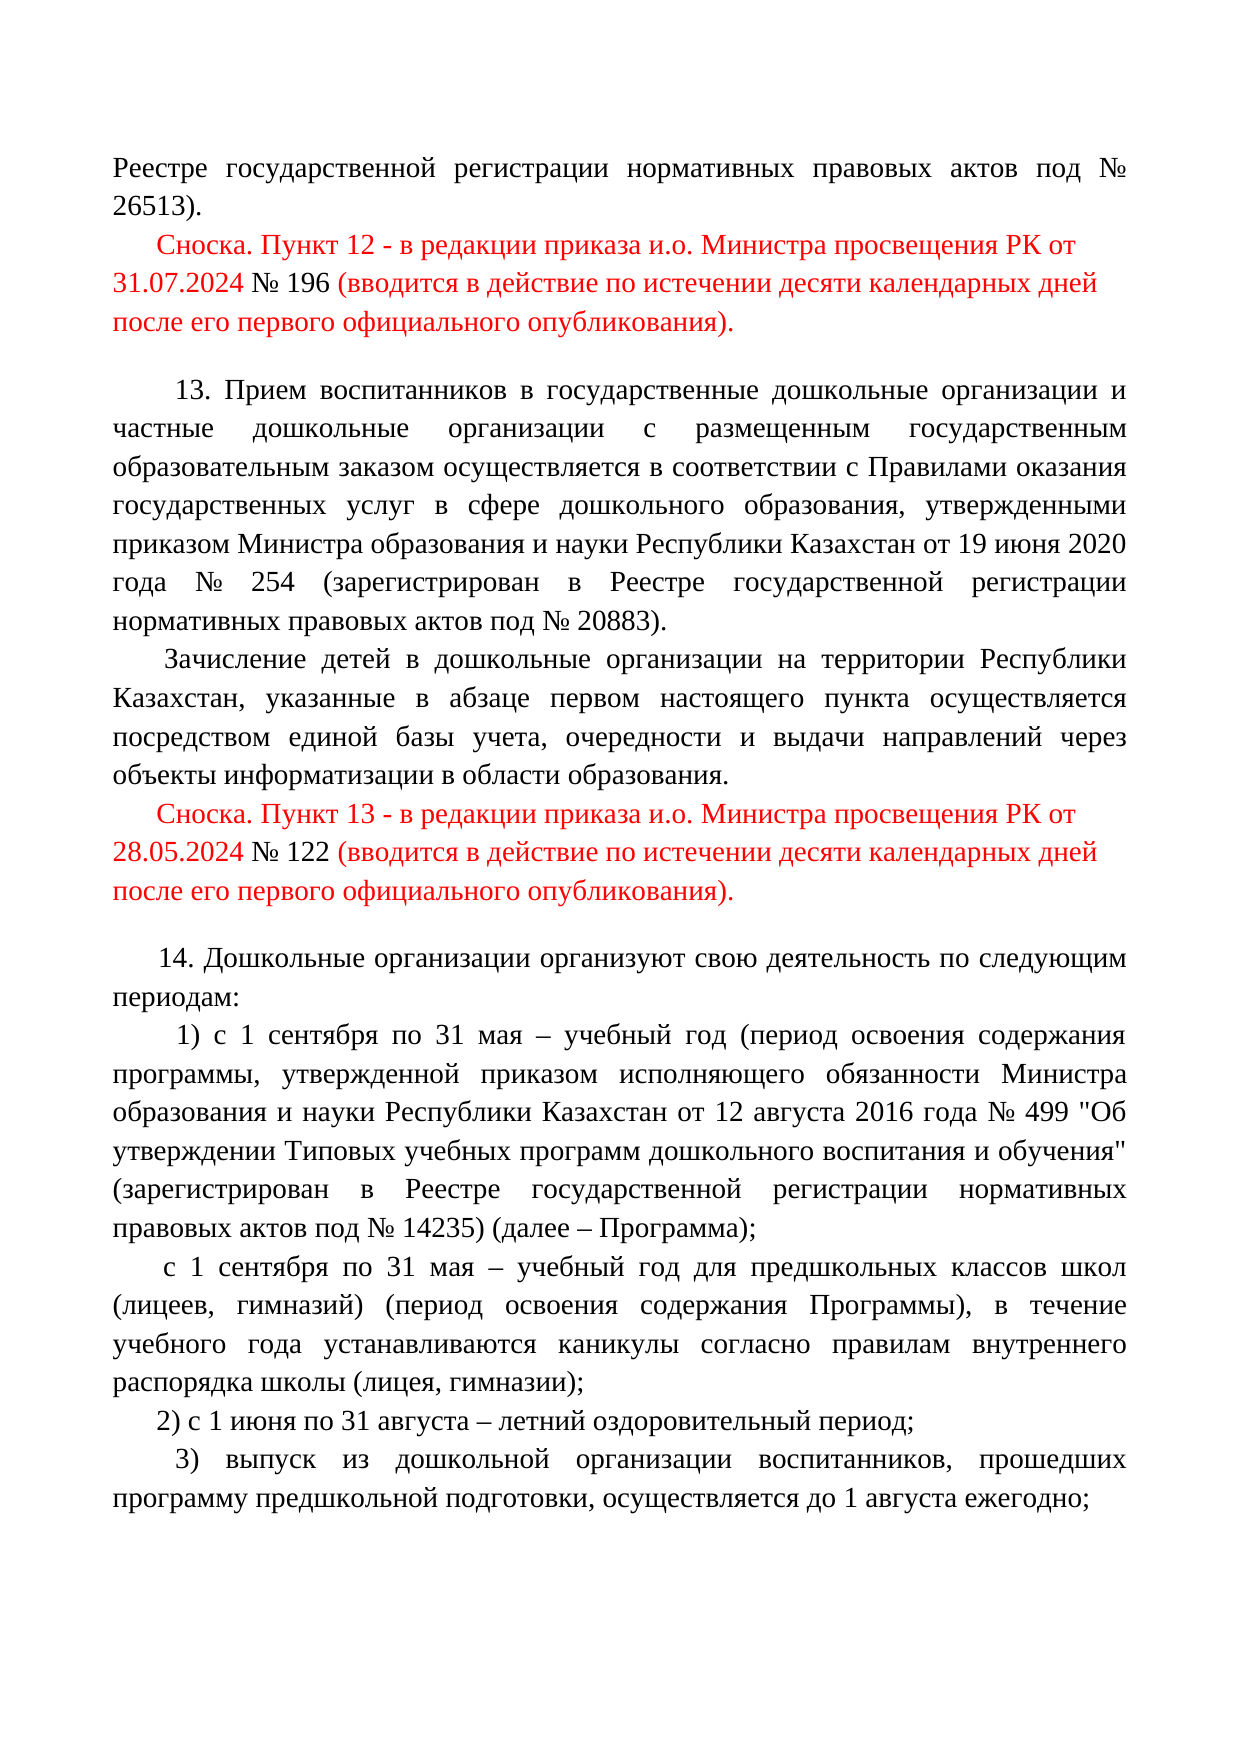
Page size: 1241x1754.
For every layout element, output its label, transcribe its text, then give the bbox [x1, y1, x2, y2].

text 1) с 1 сентября по 31 мая – учебный год (период освоения содержания программы, утвержденной приказом исполняющего обязанности Министра образования и науки Республики Казахстан от 12 августа 2016 года № 499 "Об утверждении Типовых учебных программ дошкольного воспитания и обучения" (зарегистрирован в Реестре государственной регистрации нормативных правовых актов под № 14235) (далее – Программа); [112, 1017, 1128, 1244]
text 2) с 1 июня по 31 августа – летний оздоровительный период; [112, 1403, 1128, 1436]
text Зачисление детей в дошкольные организации на территории Республики Казахстан, указанные в абзаце первом настоящего пункта осуществляется посредством единой базы учета, очередности и выдачи направлений через объекты информатизации в области образования. [112, 642, 1128, 791]
text 3) выпуск из дошкольной организации воспитанников, прошедших программу предшкольной подготовки, осуществляется до 1 августа ежегодно; [112, 1441, 1128, 1513]
text с 1 сентября по 31 мая – учебный год для предшкольных классов школ (лицеев, гимназий) (период освоения содержания Программы), в течение учебного года устанавливаются каникулы согласно правилам внутреннего распорядка школы (лицея, гимназии); [112, 1249, 1128, 1398]
text 13. Прием воспитанников в государственные дошкольные организации и частные дошкольные организации с размещенным государственным образовательным заказом осуществляется в соответствии с Правилами оказания государственных услуг в сфере дошкольного образования, утвержденными приказом Министра образования и науки Республики Казахстан от 19 июня 2020 года № 254 (зарегистрирован в Реестре государственной регистрации нормативных правовых актов под № 20883). [112, 372, 1128, 637]
text Сноска. Пункт 13 - в редакции приказа и.о. Министра просвещения РК от 28.05.2024 № 122 (вводится в действие по истечении десяти календарных дней после его первого официального опубликования). [112, 796, 1128, 937]
text Сноска. Пункт 12 - в редакции приказа и.о. Министра просвещения РК от 31.07.2024 № 196 (вводится в действие по истечении десяти календарных дней после его первого официального опубликования). [112, 227, 1128, 368]
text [112, 150, 1128, 222]
text 14. Дошкольные организации организуют свою деятельность по следующим периодам: [112, 940, 1128, 1012]
